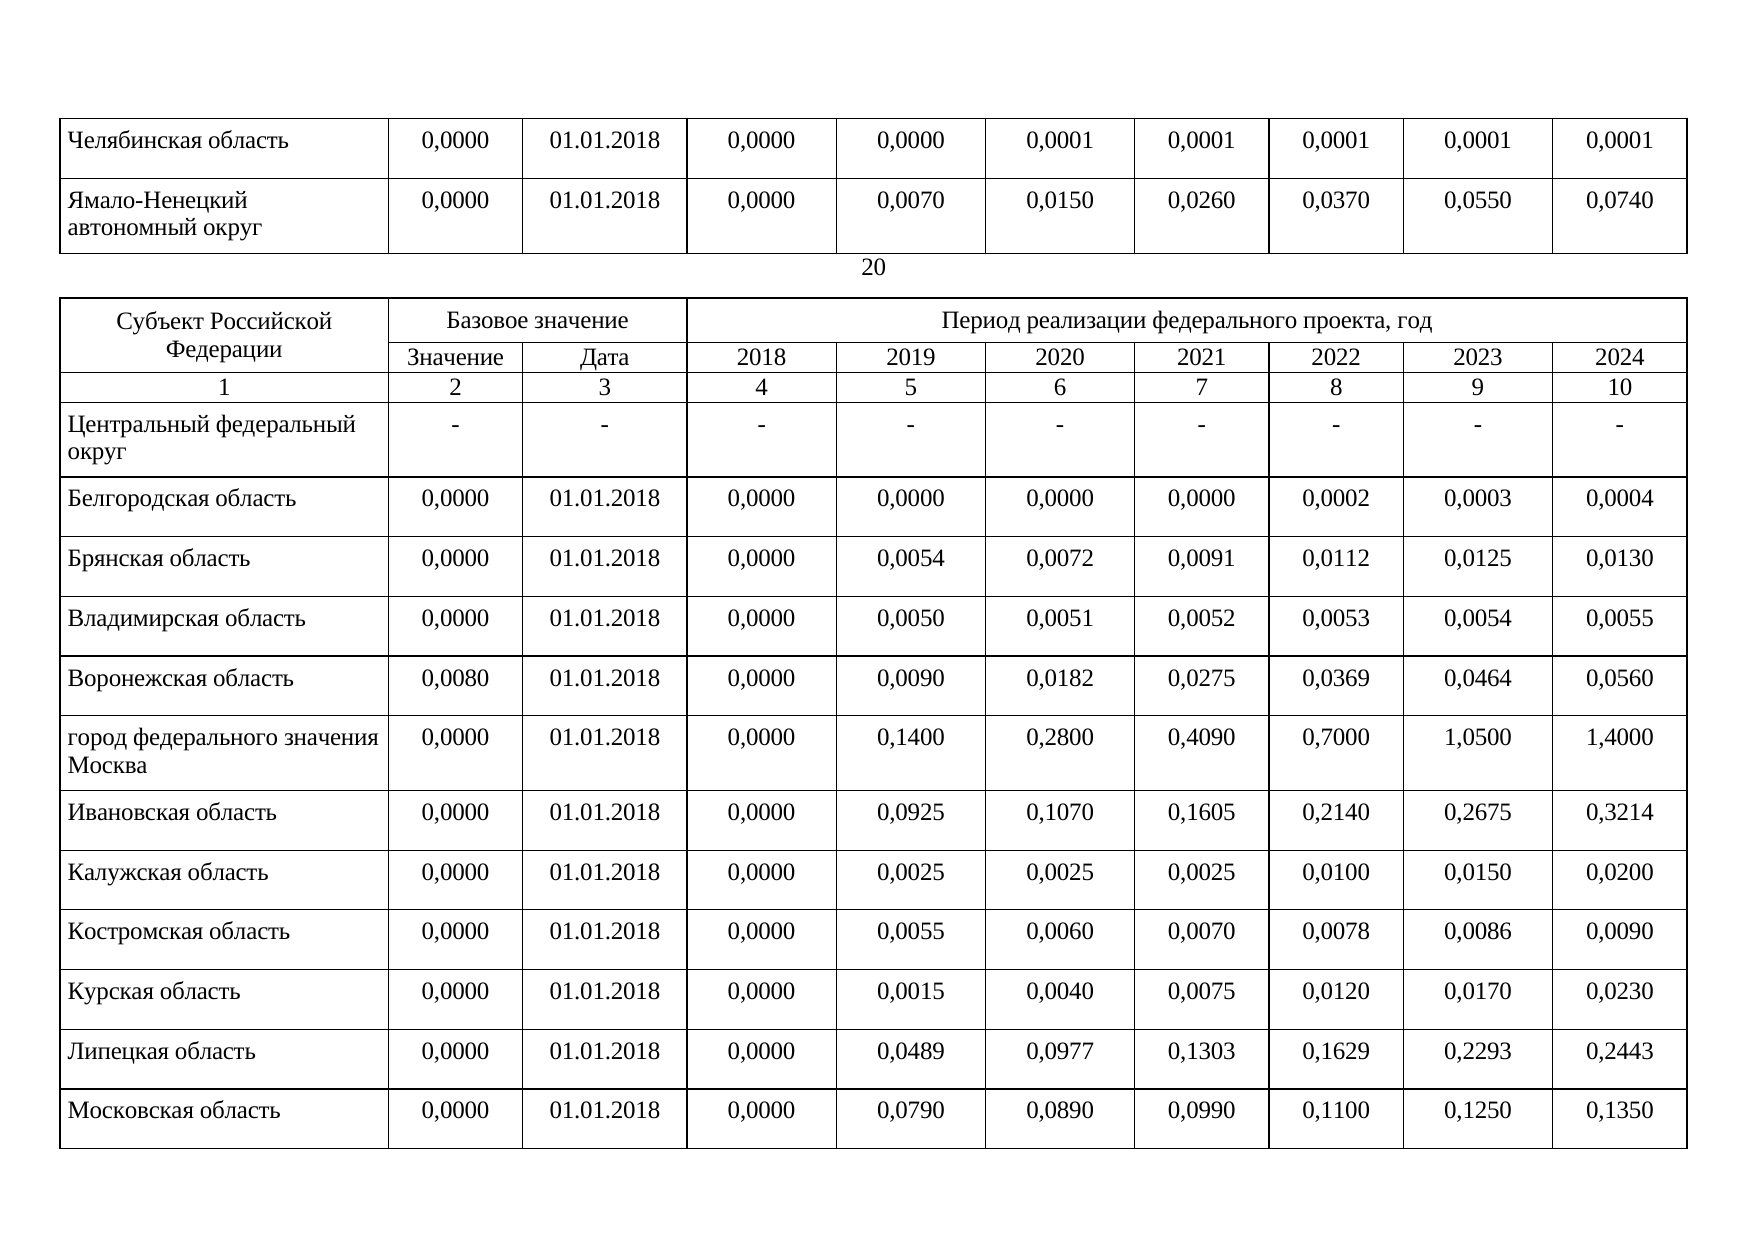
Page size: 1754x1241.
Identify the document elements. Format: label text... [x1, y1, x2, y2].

table_cell - [1553, 403, 1686, 476]
table_cell 0,0182 [986, 657, 1134, 715]
table_cell 0,0275 [1135, 657, 1268, 715]
table_cell 0,3214 [1553, 791, 1686, 849]
table_cell 0,0054 [837, 537, 985, 596]
table_cell - [688, 403, 836, 476]
table_cell 0,1070 [986, 791, 1134, 849]
table_cell 2019 [837, 343, 985, 372]
table_cell Калужская область [61, 851, 388, 909]
table_cell 0,0000 [688, 478, 836, 536]
table_cell 0,0130 [1553, 537, 1686, 596]
table_cell 0,0000 [688, 851, 836, 909]
table_cell 0,0060 [986, 910, 1134, 969]
table_cell 0,0000 [688, 910, 836, 969]
table_cell Брянская область [61, 537, 388, 596]
table_cell 2020 [986, 343, 1134, 372]
table_cell 0,0489 [837, 1030, 985, 1088]
table_cell 0,1303 [1135, 1030, 1268, 1088]
table_cell 0,0000 [389, 716, 522, 790]
table_cell 0,0560 [1553, 657, 1686, 715]
table_cell 0,0000 [688, 1090, 836, 1148]
table_cell 0,0000 [837, 478, 985, 536]
table_cell 0,0000 [389, 851, 522, 909]
table_cell 0,0053 [1270, 597, 1403, 655]
table_cell 01.01.2018 [523, 1030, 686, 1088]
table_cell Ивановская область [61, 791, 388, 849]
table_cell 1,0500 [1404, 716, 1552, 790]
table_cell 0,0052 [1135, 597, 1268, 655]
table_cell 0,0000 [389, 791, 522, 849]
table_cell 0,0000 [688, 597, 836, 655]
table_cell 0,0370 [1270, 179, 1403, 252]
table_cell Московская область [61, 1090, 388, 1148]
table_cell 0,0025 [1135, 851, 1268, 909]
table_cell 0,0072 [986, 537, 1134, 596]
table_cell 0,7000 [1270, 716, 1403, 790]
table_cell 0,0890 [986, 1090, 1134, 1148]
table_cell 6 [986, 373, 1134, 402]
table_cell 01.01.2018 [523, 597, 686, 655]
table_cell 7 [1135, 373, 1268, 402]
table_cell Костромская область [61, 910, 388, 969]
table_cell 0,0001 [1553, 119, 1686, 178]
table_cell 0,0001 [1270, 119, 1403, 178]
table_cell 0,0000 [688, 716, 836, 790]
table_cell 0,1250 [1404, 1090, 1552, 1148]
table_cell 0,0369 [1270, 657, 1403, 715]
table_cell 01.01.2018 [523, 179, 686, 252]
table_cell 0,0000 [389, 119, 522, 178]
table_cell 0,0080 [389, 657, 522, 715]
table_cell 0,0100 [1270, 851, 1403, 909]
table_cell 0,0150 [986, 179, 1134, 252]
table_cell 0,0000 [688, 537, 836, 596]
table_cell 01.01.2018 [523, 537, 686, 596]
table_cell 0,0078 [1270, 910, 1403, 969]
table_cell 5 [837, 373, 985, 402]
table_cell 0,0040 [986, 970, 1134, 1028]
table_cell 0,0001 [1135, 119, 1268, 178]
table_cell Липецкая область [61, 1030, 388, 1088]
table_cell 2022 [1270, 343, 1403, 372]
table_cell 0,0051 [986, 597, 1134, 655]
table_cell 01.01.2018 [523, 716, 686, 790]
table_cell 0,0055 [837, 910, 985, 969]
table_cell 0,0000 [389, 970, 522, 1028]
table_cell 2018 [688, 343, 836, 372]
table_cell 0,4090 [1135, 716, 1268, 790]
table_cell 0,0000 [688, 119, 836, 178]
table_cell 0,0025 [837, 851, 985, 909]
table_cell 0,0230 [1553, 970, 1686, 1028]
table_cell 0,0090 [837, 657, 985, 715]
table_cell 0,0000 [389, 179, 522, 252]
table_cell 0,1629 [1270, 1030, 1403, 1088]
table_cell 0,0790 [837, 1090, 985, 1148]
table_cell 0,0000 [688, 970, 836, 1028]
table_cell Белгородская область [61, 478, 388, 536]
table_cell Период реализации федерального проекта, год [688, 299, 1686, 342]
table_cell 0,1400 [837, 716, 985, 790]
table_cell - [1270, 403, 1403, 476]
table_cell 01.01.2018 [523, 910, 686, 969]
table_cell 20 [60, 254, 1687, 297]
table_cell 0,0086 [1404, 910, 1552, 969]
table_cell 0,0977 [986, 1030, 1134, 1088]
table_cell 0,1100 [1270, 1090, 1403, 1148]
table_cell 0,0000 [389, 597, 522, 655]
table_cell - [389, 403, 522, 476]
table_cell 2023 [1404, 343, 1552, 372]
table_cell 0,2800 [986, 716, 1134, 790]
table_cell 0,0000 [389, 537, 522, 596]
table_cell 10 [1553, 373, 1686, 402]
table_cell - [986, 403, 1134, 476]
table_cell 0,0000 [1135, 478, 1268, 536]
table_cell 0,0001 [1404, 119, 1552, 178]
table_cell город федерального значения Москва [61, 716, 388, 790]
table_cell 0,1605 [1135, 791, 1268, 849]
table_cell 0,0000 [389, 478, 522, 536]
table_cell 0,0090 [1553, 910, 1686, 969]
table_cell Центральный федеральный округ [61, 403, 388, 476]
table_cell 0,0004 [1553, 478, 1686, 536]
table_cell 2021 [1135, 343, 1268, 372]
table_cell 0,0000 [688, 657, 836, 715]
table_cell 01.01.2018 [523, 791, 686, 849]
table_cell 0,2293 [1404, 1030, 1552, 1088]
table_cell 1 [61, 373, 388, 402]
table_cell 0,0000 [986, 478, 1134, 536]
table_cell 0,0200 [1553, 851, 1686, 909]
table_cell Челябинская область [61, 119, 388, 178]
table_cell Воронежская область [61, 657, 388, 715]
table_cell 0,0001 [986, 119, 1134, 178]
table_cell - [523, 403, 686, 476]
table_cell 0,0260 [1135, 179, 1268, 252]
table_cell 0,1350 [1553, 1090, 1686, 1148]
table_cell 0,0070 [1135, 910, 1268, 969]
table_cell - [1135, 403, 1268, 476]
table_cell 0,0000 [389, 910, 522, 969]
table_cell Курская область [61, 970, 388, 1028]
table_cell 0,0990 [1135, 1090, 1268, 1148]
table_cell 2 [389, 373, 522, 402]
table_cell 8 [1270, 373, 1403, 402]
table_cell 0,0000 [688, 179, 836, 252]
table_cell 0,0015 [837, 970, 985, 1028]
table_cell 0,0054 [1404, 597, 1552, 655]
table_cell 01.01.2018 [523, 851, 686, 909]
table_cell 0,0091 [1135, 537, 1268, 596]
table_cell Дата [523, 343, 686, 372]
table_cell 01.01.2018 [523, 119, 686, 178]
table_cell - [837, 403, 985, 476]
table_cell 0,0925 [837, 791, 985, 849]
table_cell 0,0170 [1404, 970, 1552, 1028]
table_cell 3 [523, 373, 686, 402]
table_cell 0,2140 [1270, 791, 1403, 849]
table_cell 0,0125 [1404, 537, 1552, 596]
table_cell 0,0002 [1270, 478, 1403, 536]
table_cell Значение [389, 343, 522, 372]
table_cell 0,0070 [837, 179, 985, 252]
table_cell 0,2675 [1404, 791, 1552, 849]
table_cell 1,4000 [1553, 716, 1686, 790]
table_cell - [1404, 403, 1552, 476]
table_cell 4 [688, 373, 836, 402]
table_cell 0,0000 [837, 119, 985, 178]
table_cell 0,0055 [1553, 597, 1686, 655]
table_cell 0,0120 [1270, 970, 1403, 1028]
table_cell Субъект Российской Федерации [61, 299, 388, 372]
table_cell 01.01.2018 [523, 970, 686, 1028]
table_cell 0,0112 [1270, 537, 1403, 596]
table_cell 0,0464 [1404, 657, 1552, 715]
table_cell 0,0550 [1404, 179, 1552, 252]
table_cell 0,0000 [389, 1090, 522, 1148]
table_cell Ямало-Ненецкий автономный округ [61, 179, 388, 252]
table_cell 0,0025 [986, 851, 1134, 909]
table_cell Базовое значение [389, 299, 686, 342]
table_cell 01.01.2018 [523, 657, 686, 715]
table_cell Владимирская область [61, 597, 388, 655]
table_cell 2024 [1553, 343, 1686, 372]
table_cell 0,0150 [1404, 851, 1552, 909]
table_cell 0,0000 [389, 1030, 522, 1088]
table_cell 0,0003 [1404, 478, 1552, 536]
table_cell 0,0050 [837, 597, 985, 655]
table_cell 0,0000 [688, 1030, 836, 1088]
table_cell 0,0740 [1553, 179, 1686, 252]
table_cell 01.01.2018 [523, 1090, 686, 1148]
table_cell 0,2443 [1553, 1030, 1686, 1088]
table_cell 9 [1404, 373, 1552, 402]
table_cell 0,0000 [688, 791, 836, 849]
table_cell 01.01.2018 [523, 478, 686, 536]
table_cell 0,0075 [1135, 970, 1268, 1028]
